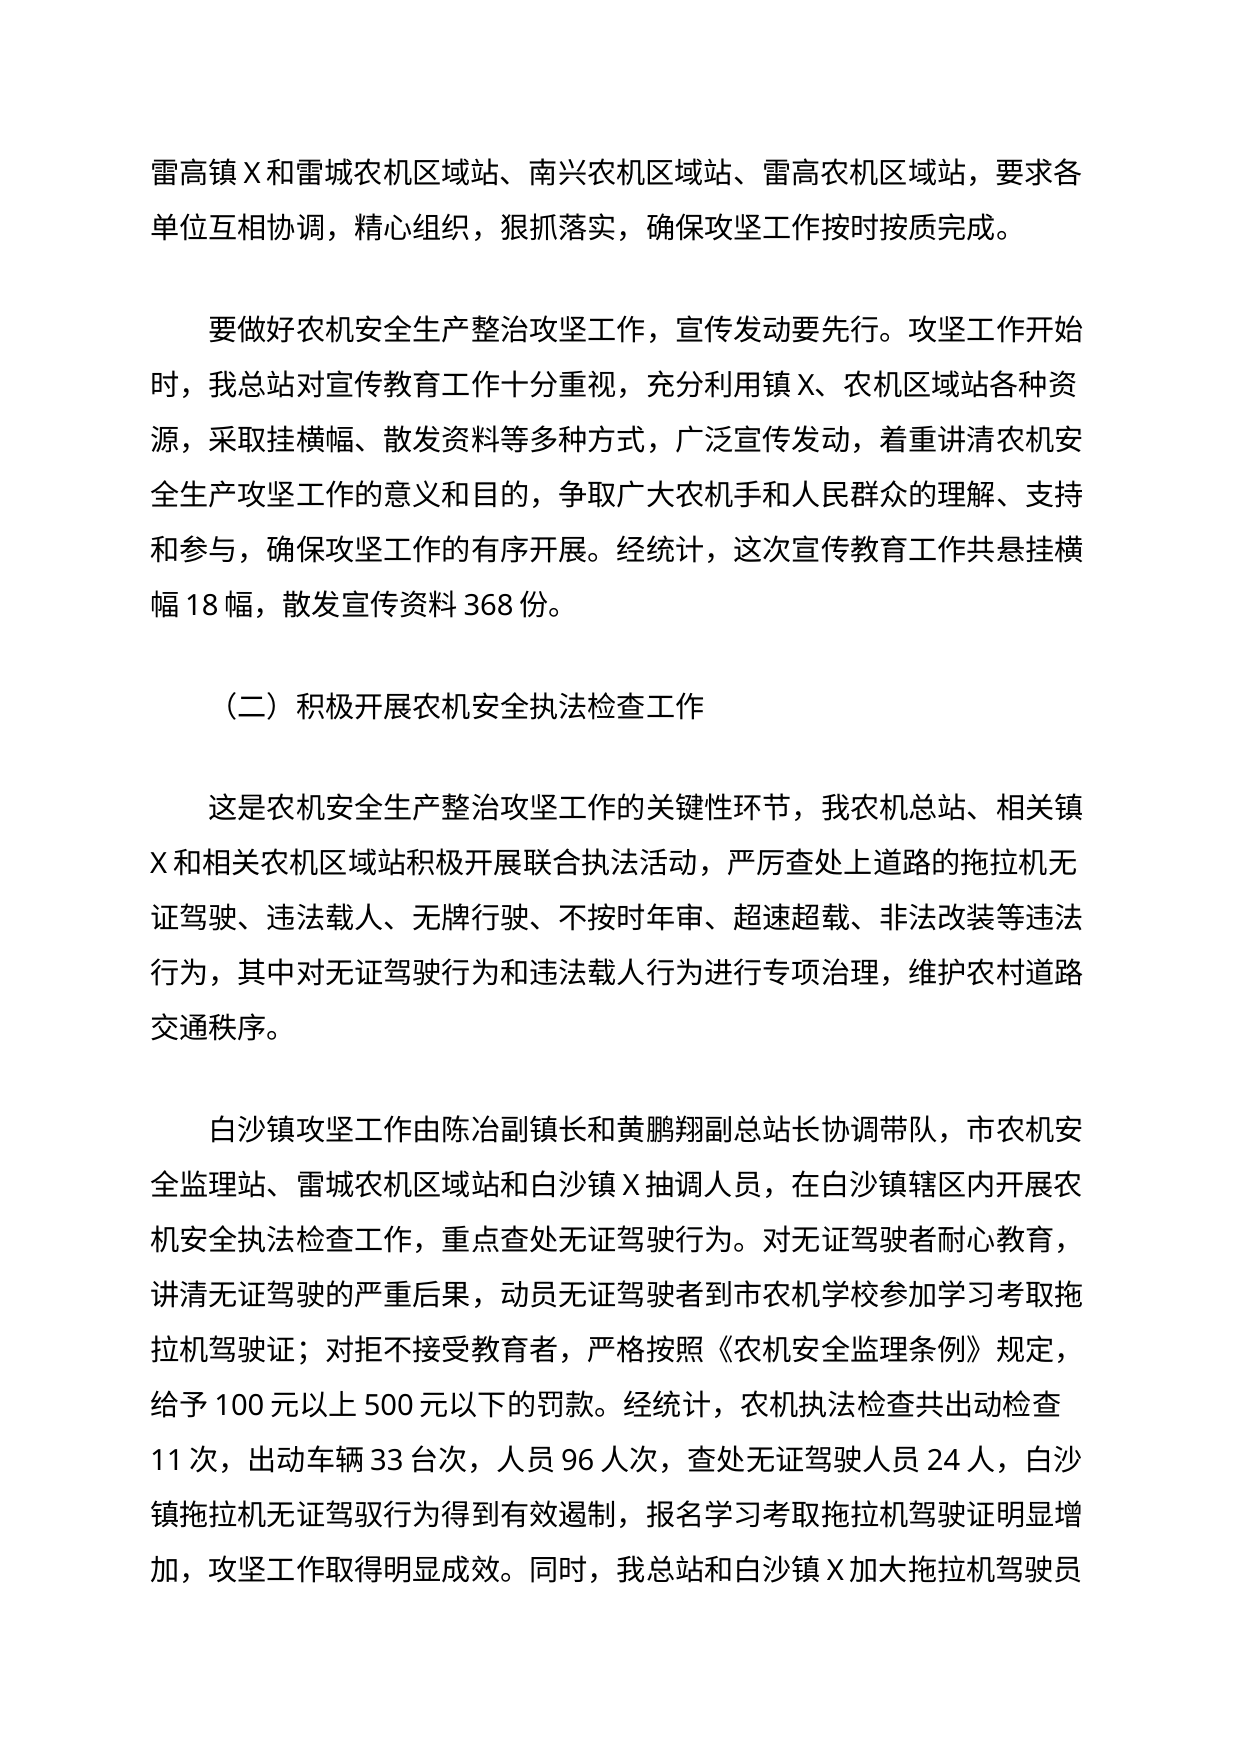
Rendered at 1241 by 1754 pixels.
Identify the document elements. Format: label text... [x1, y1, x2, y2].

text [150, 1107, 1090, 1588]
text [150, 150, 1090, 247]
text 要做好农机安全生产整治攻坚工作，宣传发动要先行。攻坚工作开始时，我总站对宣传教育工作十分重视，充分利用镇X、农机区域站各种资源，采取挂横幅、散发资料等多种方式，广泛宣传发动，着重讲清农机安全生产攻坚工作的意义和目的，争取广大农机手和人民群众的理解、支持和参与，确保攻坚工作的有序开展。经统计，这次宣传教育工作共悬挂横幅18幅，散发宣传资料368份。 [150, 307, 1090, 624]
text （二）积极开展农机安全执法检查工作 [150, 683, 1090, 726]
text 这是农机安全生产整治攻坚工作的关键性环节，我农机总站、相关镇X和相关农机区域站积极开展联合执法活动，严厉查处上道路的拖拉机无证驾驶、违法载人、无牌行驶、不按时年审、超速超载、非法改装等违法行为，其中对无证驾驶行为和违法载人行为进行专项治理，维护农村道路交通秩序。 [150, 785, 1090, 1047]
